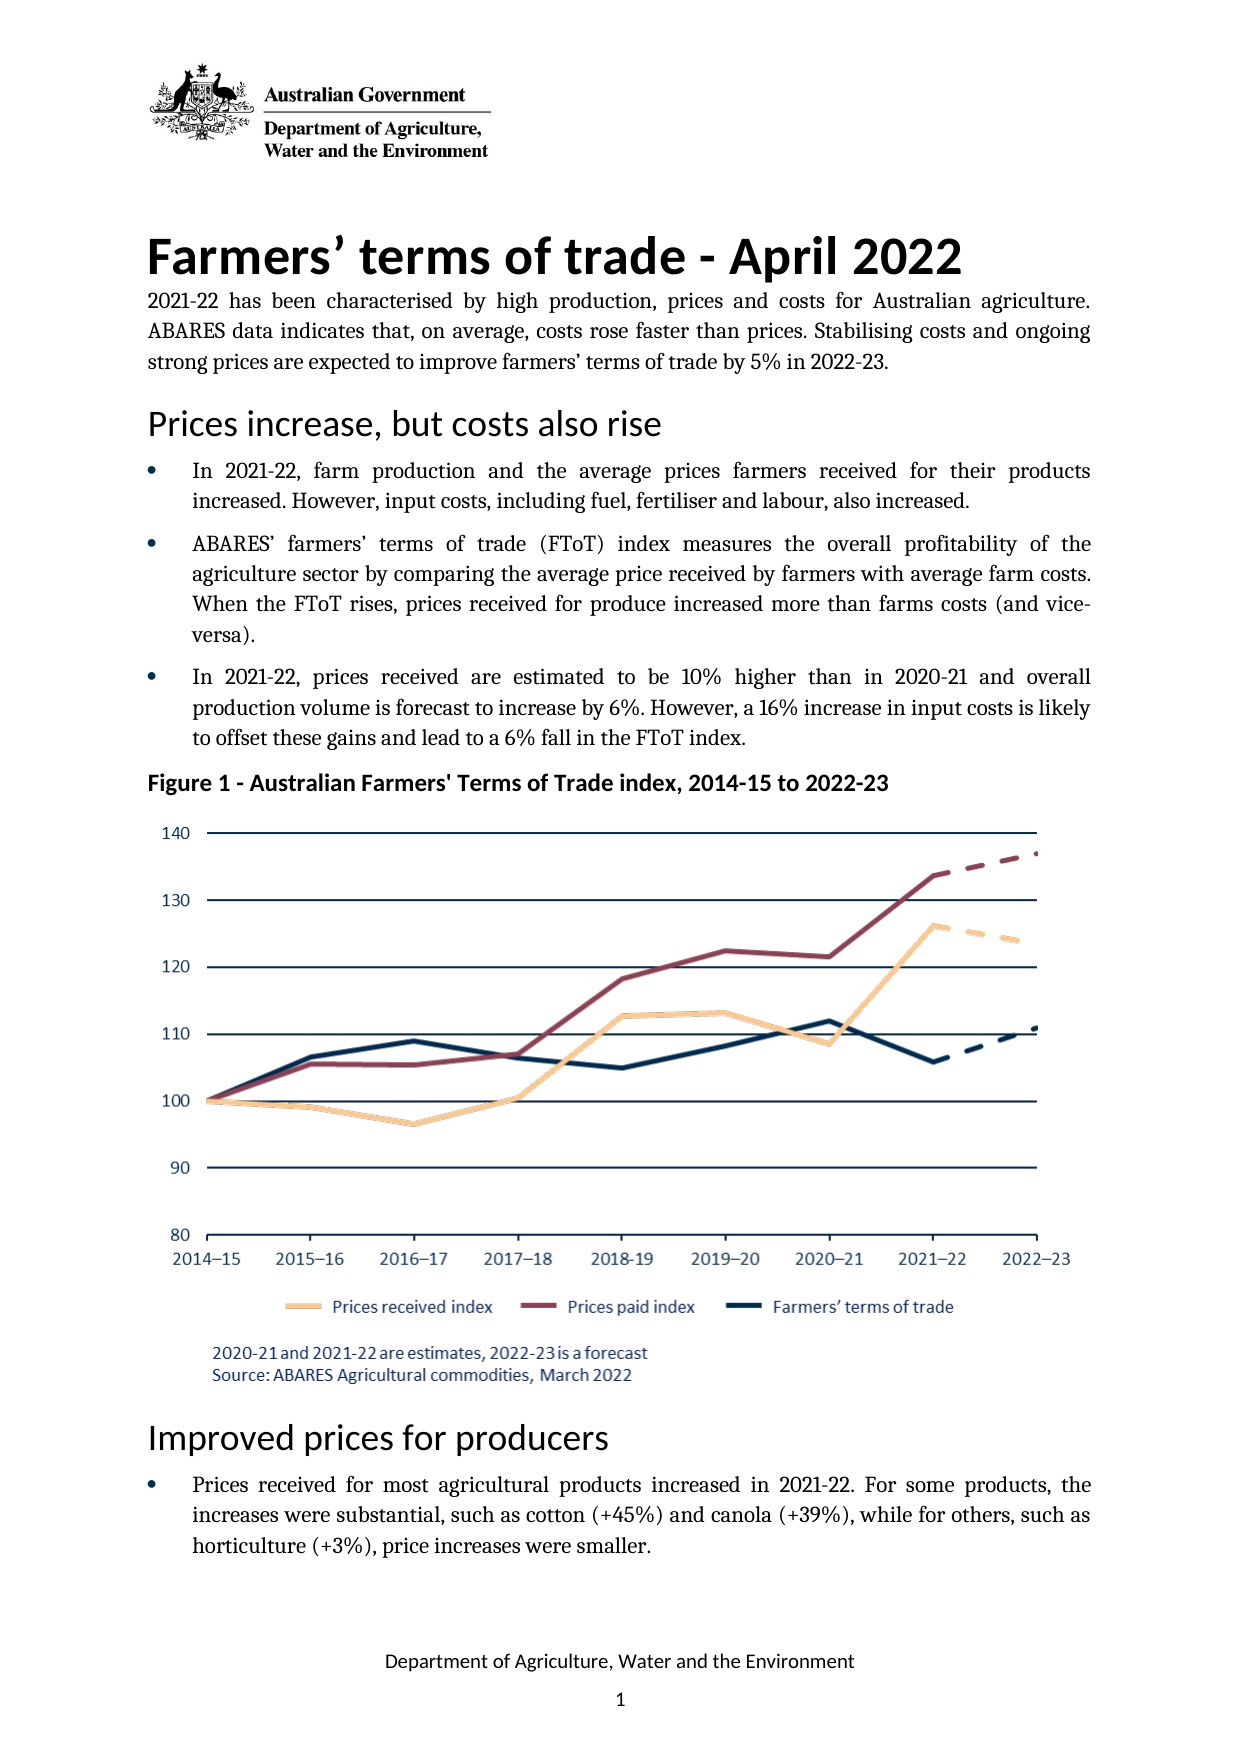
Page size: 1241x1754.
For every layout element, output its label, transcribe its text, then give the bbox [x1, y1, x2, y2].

text Figure 1 - Australian Farmers' Terms of Trade index, 2014-15 to 2022-23 [148, 767, 1092, 798]
picture [147, 810, 1093, 1398]
subtitle Prices increase, but costs also rise [148, 399, 1092, 445]
list In 2021-22, prices received are estimated to be 10% higher than in 2020-21 and overall production volume is forecast to increase by 6%. However, a 16% increase in input costs is likely to offset these gains and lead to a 6% fall in the FToT index. [148, 664, 1092, 751]
picture [147, 59, 497, 164]
text 2021-22 has been characterised by high production, prices and costs for Australian agriculture. ABARES data indicates that, on average, costs rose faster than prices. Stabilising costs and ongoing strong prices are expected to improve farmers’ terms of trade by 5% in 2022-23. [148, 288, 1092, 375]
list Prices received for most agricultural products increased in 2021-22. For some products, the increases were substantial, such as cotton (+45%) and canola (+39%), while for others, such as horticulture (+3%), price increases were smaller. [148, 1472, 1092, 1559]
list ABARES’ farmers’ terms of trade (FToT) index measures the overall profitability of the agriculture sector by comparing the average price received by farmers with average farm costs. When the FToT rises, prices received for produce increased more than farms costs (and vice-versa). [148, 531, 1092, 648]
list In 2021-22, farm production and the average prices farmers received for their products increased. However, input costs, including fuel, fertiliser and labour, also increased. [148, 458, 1092, 514]
subtitle Farmers’ terms of trade - April 2022 [148, 222, 1092, 288]
subtitle Improved prices for producers [148, 1414, 1092, 1459]
